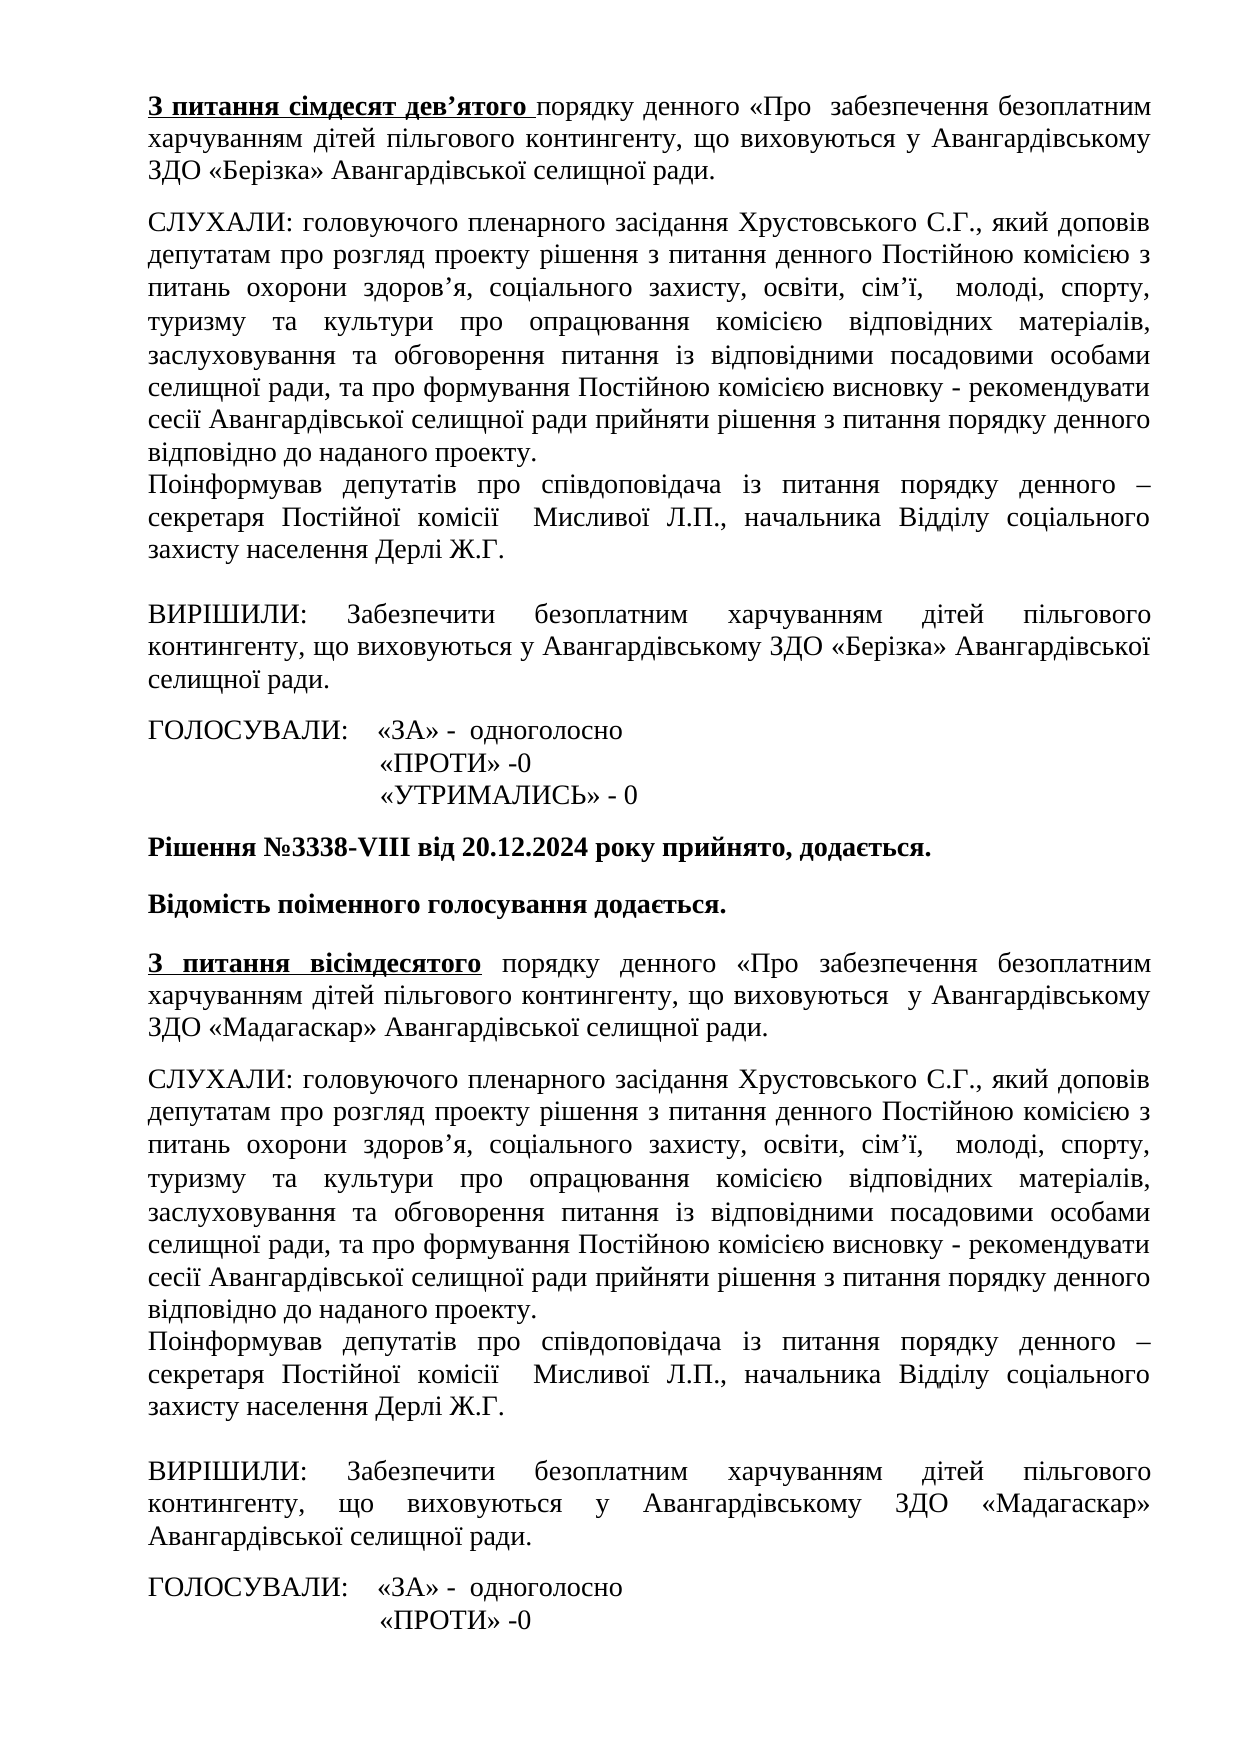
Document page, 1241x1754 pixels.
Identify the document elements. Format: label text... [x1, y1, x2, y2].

text З питання вісімдесятого порядку денного «Про забезпечення безоплатним харчуванням дітей пільгового контингенту, що виховуються у Авангардівському ЗДО «Мадагаскар» Авангардівської селищної ради. [148, 946, 1152, 1043]
text «ПРОТИ» -0 [148, 1603, 1152, 1635]
text Відомість поіменного голосування додається. [148, 888, 1152, 920]
text ГОЛОСУВАЛИ: «ЗА» - одноголосно [148, 713, 1152, 746]
text «УТРИМАЛИСЬ» - 0 [148, 778, 1152, 810]
text «ПРОТИ» -0 [148, 746, 1152, 778]
text ВИРІШИЛИ: Забезпечити безоплатним харчуванням дітей пільгового контингенту, що виховуються у Авангардівському ЗДО «Берізка» Авангардівської селищної ради. [148, 597, 1152, 694]
text ГОЛОСУВАЛИ: «ЗА» - одноголосно [148, 1570, 1152, 1603]
text ВИРІШИЛИ: Забезпечити безоплатним харчуванням дітей пільгового контингенту, що виховуються у Авангардівському ЗДО «Мадагаскар» Авангардівської селищної ради. [148, 1454, 1152, 1551]
text Рішення №3338-VІІІ від 20.12.2024 року прийнято, додається. [148, 829, 1152, 862]
text З питання сімдесят дев’ятого порядку денного «Про забезпечення безоплатним харчуванням дітей пільгового контингенту, що виховуються у Авангардівському ЗДО «Берізка» Авангардівської селищної ради. [148, 88, 1152, 186]
